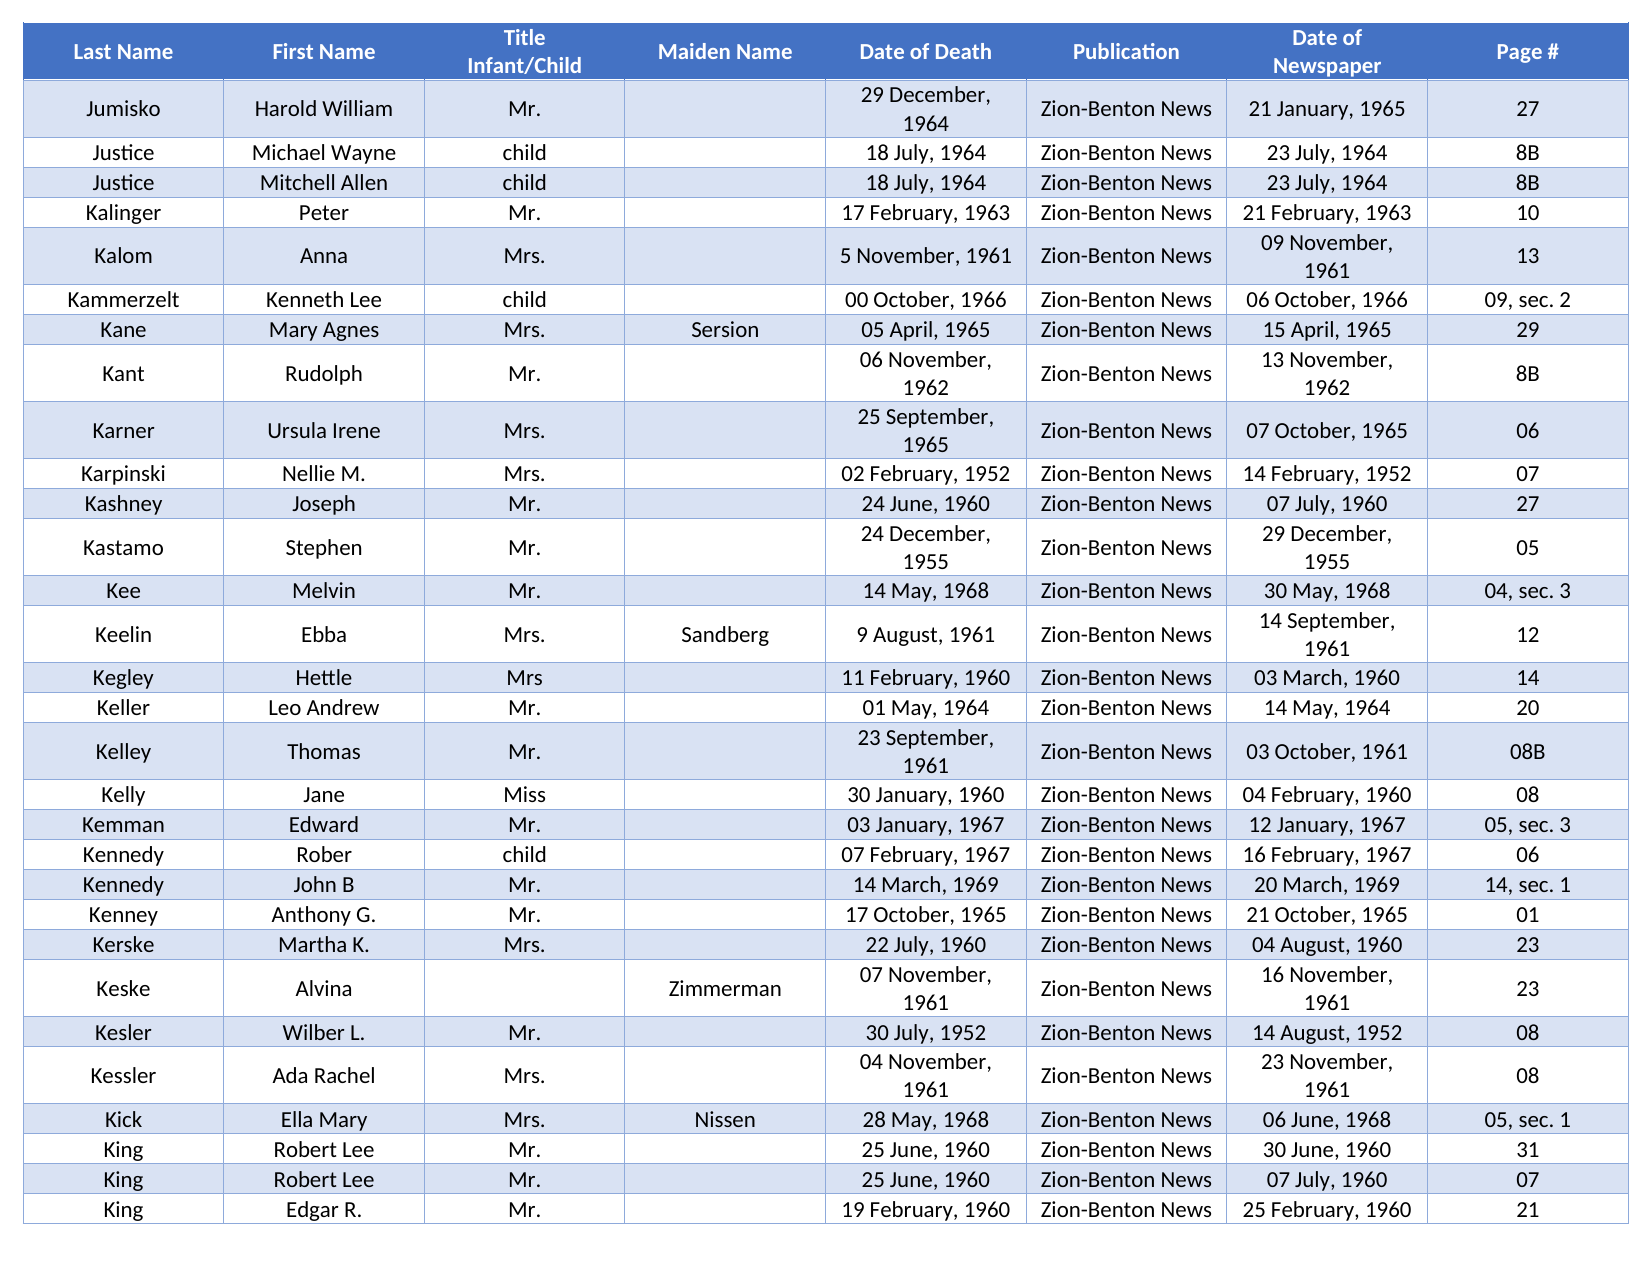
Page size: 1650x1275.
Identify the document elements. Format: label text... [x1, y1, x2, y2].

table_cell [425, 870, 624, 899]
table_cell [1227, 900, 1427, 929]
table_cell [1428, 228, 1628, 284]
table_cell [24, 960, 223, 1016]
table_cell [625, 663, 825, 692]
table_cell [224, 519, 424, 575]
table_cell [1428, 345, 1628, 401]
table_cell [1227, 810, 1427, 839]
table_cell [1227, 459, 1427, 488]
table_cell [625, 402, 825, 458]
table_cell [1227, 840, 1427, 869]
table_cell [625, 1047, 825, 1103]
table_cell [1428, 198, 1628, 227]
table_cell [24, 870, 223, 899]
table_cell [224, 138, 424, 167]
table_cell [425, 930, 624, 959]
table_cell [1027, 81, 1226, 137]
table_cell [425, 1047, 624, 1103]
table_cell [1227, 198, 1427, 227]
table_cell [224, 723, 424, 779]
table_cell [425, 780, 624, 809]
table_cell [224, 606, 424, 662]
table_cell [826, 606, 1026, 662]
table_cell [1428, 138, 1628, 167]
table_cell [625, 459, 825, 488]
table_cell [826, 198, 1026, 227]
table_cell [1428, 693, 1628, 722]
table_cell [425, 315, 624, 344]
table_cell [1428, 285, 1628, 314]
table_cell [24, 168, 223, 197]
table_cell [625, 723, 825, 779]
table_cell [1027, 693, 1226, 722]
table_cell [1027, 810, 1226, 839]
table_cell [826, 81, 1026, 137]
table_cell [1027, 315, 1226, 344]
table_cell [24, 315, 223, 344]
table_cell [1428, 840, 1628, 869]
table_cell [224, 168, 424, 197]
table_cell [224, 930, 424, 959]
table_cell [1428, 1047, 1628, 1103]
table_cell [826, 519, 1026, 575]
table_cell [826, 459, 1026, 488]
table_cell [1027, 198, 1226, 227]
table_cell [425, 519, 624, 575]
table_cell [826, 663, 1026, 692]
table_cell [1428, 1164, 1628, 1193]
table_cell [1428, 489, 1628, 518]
table_header Last Name [24, 24, 223, 79]
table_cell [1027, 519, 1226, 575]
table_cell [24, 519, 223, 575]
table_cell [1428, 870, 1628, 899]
table_header Title Infant/Child [425, 24, 624, 79]
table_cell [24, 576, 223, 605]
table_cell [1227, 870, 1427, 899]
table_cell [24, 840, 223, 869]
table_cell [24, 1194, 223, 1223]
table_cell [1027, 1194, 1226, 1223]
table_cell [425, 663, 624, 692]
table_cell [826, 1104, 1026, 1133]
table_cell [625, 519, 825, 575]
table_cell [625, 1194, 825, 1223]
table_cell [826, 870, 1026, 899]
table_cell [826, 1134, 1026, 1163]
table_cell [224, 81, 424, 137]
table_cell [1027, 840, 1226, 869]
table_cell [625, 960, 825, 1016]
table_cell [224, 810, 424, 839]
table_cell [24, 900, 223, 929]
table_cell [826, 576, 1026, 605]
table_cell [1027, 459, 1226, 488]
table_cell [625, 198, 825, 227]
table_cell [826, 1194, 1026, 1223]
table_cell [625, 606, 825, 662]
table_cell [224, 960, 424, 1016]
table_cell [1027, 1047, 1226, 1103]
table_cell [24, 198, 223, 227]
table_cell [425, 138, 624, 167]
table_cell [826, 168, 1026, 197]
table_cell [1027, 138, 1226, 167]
table_header Publication [1027, 24, 1226, 79]
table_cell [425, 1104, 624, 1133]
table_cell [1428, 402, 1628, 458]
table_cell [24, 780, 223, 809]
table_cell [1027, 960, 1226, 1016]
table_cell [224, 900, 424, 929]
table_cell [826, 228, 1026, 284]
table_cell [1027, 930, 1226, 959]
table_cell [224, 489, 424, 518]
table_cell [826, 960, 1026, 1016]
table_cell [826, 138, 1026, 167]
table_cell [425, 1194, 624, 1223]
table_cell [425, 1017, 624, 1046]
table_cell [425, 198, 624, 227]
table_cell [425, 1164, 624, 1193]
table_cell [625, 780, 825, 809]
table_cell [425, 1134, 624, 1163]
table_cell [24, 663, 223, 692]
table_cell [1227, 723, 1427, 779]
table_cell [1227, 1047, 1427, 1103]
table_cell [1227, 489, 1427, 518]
table_header Maiden Name [625, 24, 825, 79]
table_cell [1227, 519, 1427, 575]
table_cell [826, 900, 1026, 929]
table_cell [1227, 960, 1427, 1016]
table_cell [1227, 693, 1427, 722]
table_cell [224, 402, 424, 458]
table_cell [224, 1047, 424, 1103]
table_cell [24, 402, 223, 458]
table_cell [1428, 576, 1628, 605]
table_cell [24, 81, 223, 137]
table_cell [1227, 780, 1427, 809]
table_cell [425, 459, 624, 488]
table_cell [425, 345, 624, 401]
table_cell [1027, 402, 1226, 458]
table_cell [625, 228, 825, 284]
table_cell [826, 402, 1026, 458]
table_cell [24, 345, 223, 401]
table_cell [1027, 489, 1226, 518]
table_header Page # [1428, 24, 1628, 79]
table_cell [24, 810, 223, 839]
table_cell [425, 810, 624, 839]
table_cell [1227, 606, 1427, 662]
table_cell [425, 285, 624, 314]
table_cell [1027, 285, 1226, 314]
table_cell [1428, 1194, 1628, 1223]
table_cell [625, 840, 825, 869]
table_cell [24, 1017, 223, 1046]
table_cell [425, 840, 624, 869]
table_header Date of Death [826, 24, 1026, 79]
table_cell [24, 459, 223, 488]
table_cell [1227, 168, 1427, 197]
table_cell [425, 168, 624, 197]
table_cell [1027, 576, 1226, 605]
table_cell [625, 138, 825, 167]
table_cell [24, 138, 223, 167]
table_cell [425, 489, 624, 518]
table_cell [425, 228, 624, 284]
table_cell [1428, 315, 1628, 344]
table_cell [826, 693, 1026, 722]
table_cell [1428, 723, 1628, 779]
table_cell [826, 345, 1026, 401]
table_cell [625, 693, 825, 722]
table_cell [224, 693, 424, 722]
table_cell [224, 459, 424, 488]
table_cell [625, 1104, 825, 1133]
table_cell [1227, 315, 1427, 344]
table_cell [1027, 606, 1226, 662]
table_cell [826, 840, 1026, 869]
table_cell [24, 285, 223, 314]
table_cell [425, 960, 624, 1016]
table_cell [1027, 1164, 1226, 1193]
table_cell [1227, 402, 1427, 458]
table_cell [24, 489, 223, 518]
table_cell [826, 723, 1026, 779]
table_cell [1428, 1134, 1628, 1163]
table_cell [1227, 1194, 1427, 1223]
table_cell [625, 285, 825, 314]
table_header Date of Newspaper [1227, 24, 1427, 79]
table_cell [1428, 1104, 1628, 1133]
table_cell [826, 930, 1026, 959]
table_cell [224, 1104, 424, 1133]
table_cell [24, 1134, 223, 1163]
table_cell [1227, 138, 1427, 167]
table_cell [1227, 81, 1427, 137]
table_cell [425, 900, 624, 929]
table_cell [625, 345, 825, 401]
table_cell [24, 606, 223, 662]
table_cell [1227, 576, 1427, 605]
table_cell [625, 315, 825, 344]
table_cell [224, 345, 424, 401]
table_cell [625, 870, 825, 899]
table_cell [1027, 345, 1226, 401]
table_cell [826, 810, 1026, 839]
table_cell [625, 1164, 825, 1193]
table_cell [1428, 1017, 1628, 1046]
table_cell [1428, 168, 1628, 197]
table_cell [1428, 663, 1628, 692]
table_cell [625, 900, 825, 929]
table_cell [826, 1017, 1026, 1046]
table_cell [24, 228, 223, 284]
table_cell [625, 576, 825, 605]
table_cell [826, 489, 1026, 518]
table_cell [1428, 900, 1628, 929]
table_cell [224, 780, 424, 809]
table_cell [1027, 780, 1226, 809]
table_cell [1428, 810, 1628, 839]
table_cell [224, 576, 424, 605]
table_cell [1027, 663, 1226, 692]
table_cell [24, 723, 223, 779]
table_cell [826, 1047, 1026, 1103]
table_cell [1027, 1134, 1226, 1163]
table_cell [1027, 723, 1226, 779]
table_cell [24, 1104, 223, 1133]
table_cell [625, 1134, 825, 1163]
table_header First Name [224, 24, 424, 79]
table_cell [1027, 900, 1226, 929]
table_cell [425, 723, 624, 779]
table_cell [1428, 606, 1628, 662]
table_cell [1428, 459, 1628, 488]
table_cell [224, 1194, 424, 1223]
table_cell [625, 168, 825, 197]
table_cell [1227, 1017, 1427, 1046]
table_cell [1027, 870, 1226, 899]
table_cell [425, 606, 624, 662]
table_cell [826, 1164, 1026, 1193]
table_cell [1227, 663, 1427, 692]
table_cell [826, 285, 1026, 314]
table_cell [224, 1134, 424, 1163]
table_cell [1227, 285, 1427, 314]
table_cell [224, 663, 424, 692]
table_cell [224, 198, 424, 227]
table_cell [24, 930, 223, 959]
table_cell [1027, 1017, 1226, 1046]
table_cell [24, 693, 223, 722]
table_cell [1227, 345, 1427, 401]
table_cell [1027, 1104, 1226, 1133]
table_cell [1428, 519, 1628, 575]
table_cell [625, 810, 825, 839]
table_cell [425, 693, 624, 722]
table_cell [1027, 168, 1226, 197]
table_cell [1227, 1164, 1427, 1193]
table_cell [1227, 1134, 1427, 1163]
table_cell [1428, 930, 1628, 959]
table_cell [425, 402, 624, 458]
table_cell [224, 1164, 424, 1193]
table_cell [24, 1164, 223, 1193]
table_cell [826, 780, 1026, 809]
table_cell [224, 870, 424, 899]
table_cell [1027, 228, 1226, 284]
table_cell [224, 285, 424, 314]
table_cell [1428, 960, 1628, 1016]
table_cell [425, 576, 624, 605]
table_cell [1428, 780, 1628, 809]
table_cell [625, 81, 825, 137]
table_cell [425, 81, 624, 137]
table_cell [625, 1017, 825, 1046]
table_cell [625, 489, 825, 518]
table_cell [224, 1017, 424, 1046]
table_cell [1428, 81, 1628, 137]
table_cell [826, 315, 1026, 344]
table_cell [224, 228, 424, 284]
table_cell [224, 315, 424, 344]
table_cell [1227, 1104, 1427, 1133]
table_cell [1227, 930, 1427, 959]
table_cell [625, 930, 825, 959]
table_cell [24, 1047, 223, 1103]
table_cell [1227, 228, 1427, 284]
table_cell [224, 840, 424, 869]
